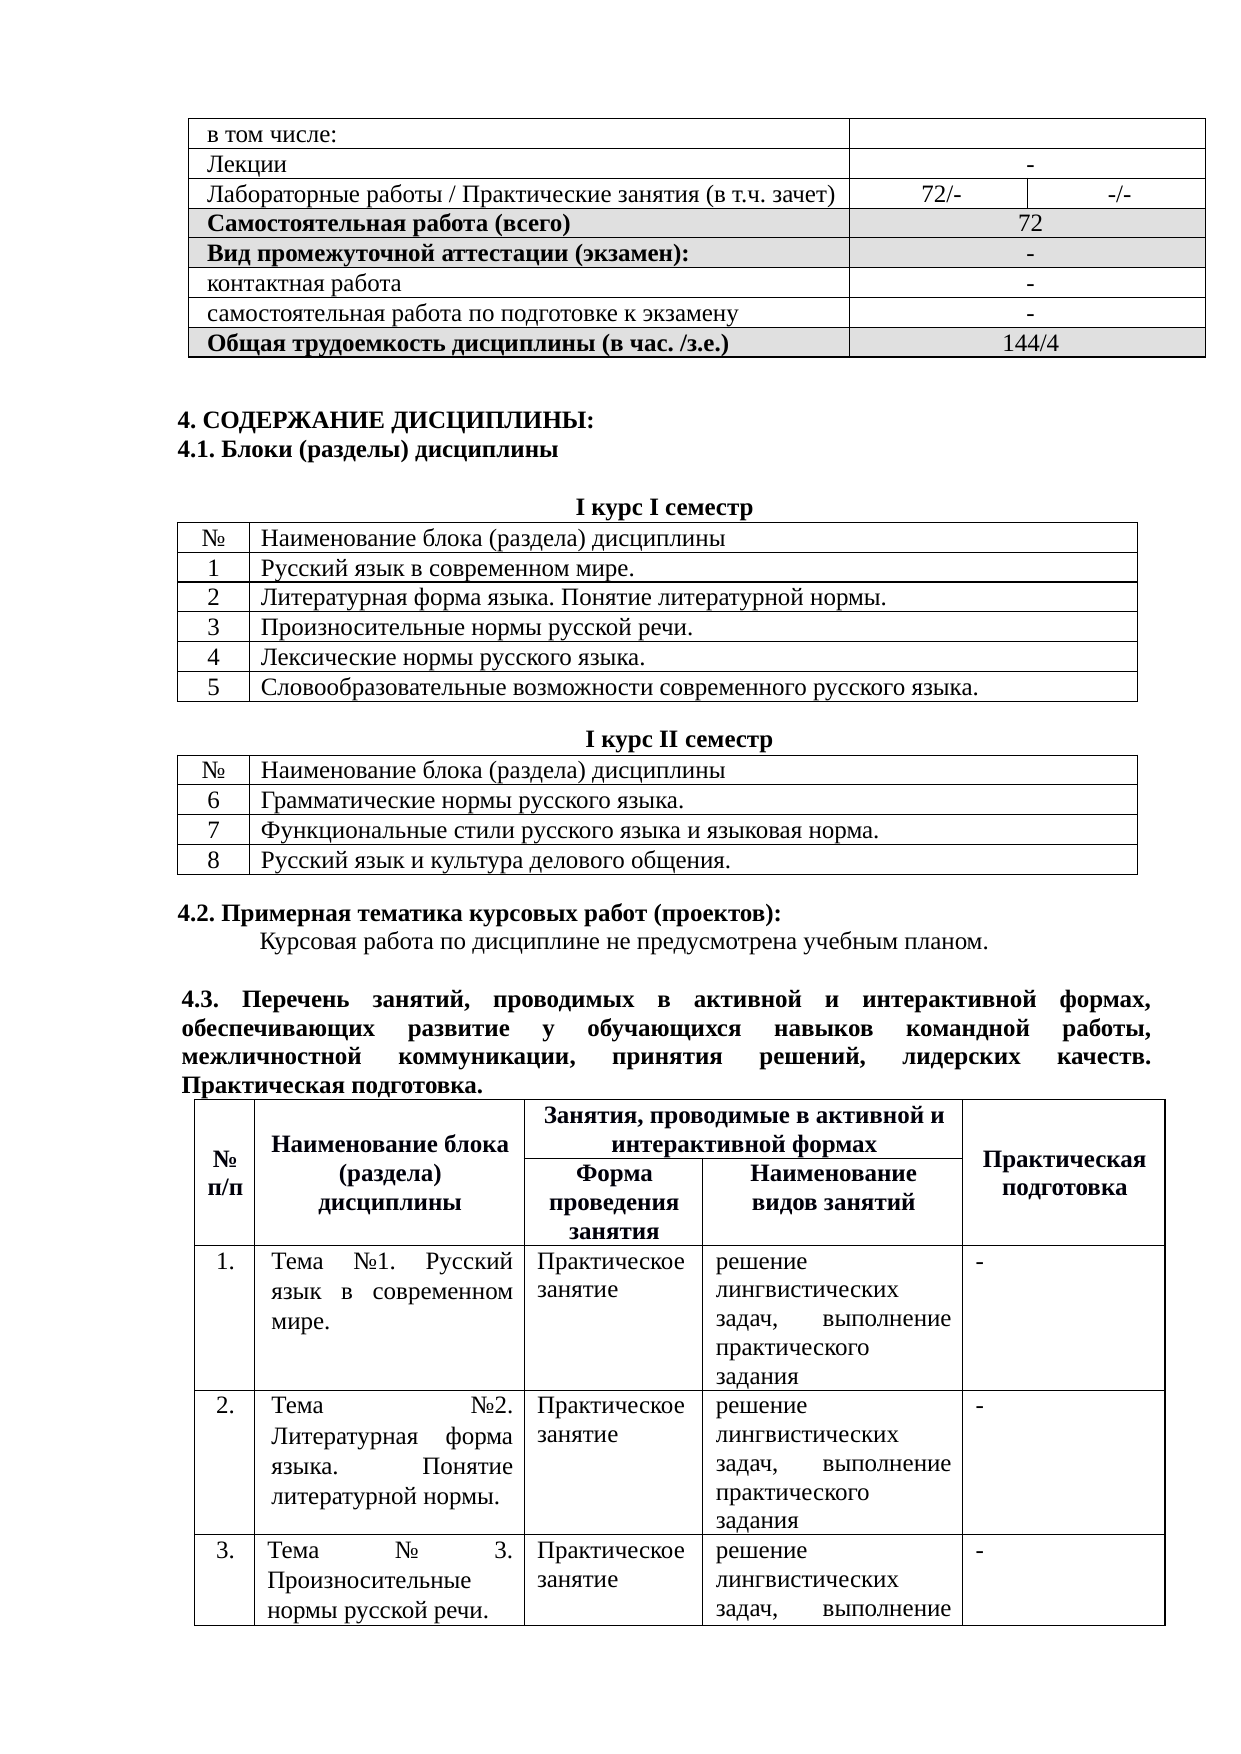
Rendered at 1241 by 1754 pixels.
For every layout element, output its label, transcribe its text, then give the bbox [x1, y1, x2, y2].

table_cell Вид промежуточной аттестации (экзамен): [189, 238, 849, 267]
table_cell -/- [1028, 179, 1205, 207]
table_cell Форма проведения занятия [525, 1159, 702, 1245]
table_cell 72 [850, 209, 1205, 237]
table_cell Наименование видов занятий [703, 1159, 962, 1245]
table_cell - [850, 238, 1205, 267]
table_cell Лекции [189, 149, 849, 178]
text 4.3. Перечень занятий, проводимых в активной и интерактивной формах, обеспечивающих развитие у обучающихся навыков командной работы, межличностной коммуникации, принятия решений, лидерских качеств. Практическая подготовка. [181, 984, 1152, 1099]
table_cell в том числе: [189, 119, 849, 148]
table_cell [525, 1535, 702, 1625]
table_cell - [850, 149, 1205, 178]
table_cell - [963, 1535, 1164, 1625]
table_header Наименование блока (раздела) дисциплины [255, 1100, 524, 1245]
table_cell Лексические нормы русского языка. [250, 642, 1137, 671]
table_cell - [850, 268, 1205, 297]
table_cell 3. [195, 1535, 254, 1625]
text 4.2. Примерная тематика курсовых работ (проектов): [177, 898, 1152, 926]
table_cell 2. [195, 1391, 254, 1534]
table_cell 5 [178, 672, 249, 701]
text 4. СОДЕРЖАНИЕ ДИСЦИПЛИНЫ: [177, 405, 1152, 434]
table_cell Самостоятельная работа (всего) [189, 209, 849, 237]
table_cell Русский язык в современном мире. [250, 553, 1137, 581]
table_cell Словообразовательные возможности современного русского языка. [250, 672, 1137, 701]
table_cell Тема №2. Литературная форма языка. Понятие литературной нормы. [255, 1391, 524, 1534]
table_cell Литературная форма языка. Понятие литературной нормы. [250, 583, 1137, 611]
table_header № [178, 756, 249, 784]
table_cell 7 [178, 815, 249, 844]
table_header Наименование блока (раздела) дисциплины [250, 523, 1137, 552]
table_header Наименование блока (раздела) дисциплины [250, 756, 1137, 784]
table_cell 72/- [850, 179, 1027, 207]
table_cell 144/4 [850, 328, 1205, 356]
text Курсовая работа по дисциплине не предусмотрена учебным планом. [181, 926, 1152, 955]
table_cell Практическое занятие [525, 1246, 702, 1389]
table_cell самостоятельная работа по подготовке к экзамену [189, 298, 849, 327]
text I курс I семестр [177, 492, 1152, 520]
table_cell Лабораторные работы / Практические занятия (в т.ч. зачет) [189, 179, 849, 207]
table_cell 1 [178, 553, 249, 581]
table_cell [703, 1391, 962, 1534]
table_cell 3 [178, 612, 249, 641]
table_cell Общая трудоемкость дисциплины (в час. /з.е.) [189, 328, 849, 356]
table_cell [850, 119, 1205, 148]
table_header № п/п [195, 1100, 254, 1245]
table_cell 4 [178, 642, 249, 671]
text I курс II семестр [181, 724, 1152, 753]
table_cell 6 [178, 785, 249, 814]
table_cell контактная работа [189, 268, 849, 297]
table_cell Произносительные нормы русской речи. [250, 612, 1137, 641]
table_cell Практическое занятие [525, 1391, 702, 1534]
table_cell Грамматические нормы русского языка. [250, 785, 1137, 814]
table_cell Русский язык и культура делового общения. [250, 845, 1137, 874]
table_cell - [850, 298, 1205, 327]
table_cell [703, 1535, 962, 1625]
table_cell 2 [178, 583, 249, 611]
table_cell решение лингвистических задач, выполнение практического задания [703, 1246, 962, 1389]
table_cell - [963, 1391, 1164, 1534]
table_cell Тема №1. Русский язык в современном мире. [255, 1246, 524, 1389]
table_cell 1. [195, 1246, 254, 1389]
table_cell - [963, 1246, 1164, 1389]
table_header Занятия, проводимые в активной и интерактивной формах [525, 1100, 962, 1157]
text 4.1. Блоки (разделы) дисциплины [177, 434, 1152, 463]
table_cell Функциональные стили русского языка и языковая норма. [250, 815, 1137, 844]
table_cell 8 [178, 845, 249, 874]
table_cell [255, 1535, 524, 1625]
table_header № [178, 523, 249, 552]
table_header Практическая подготовка [963, 1100, 1164, 1245]
